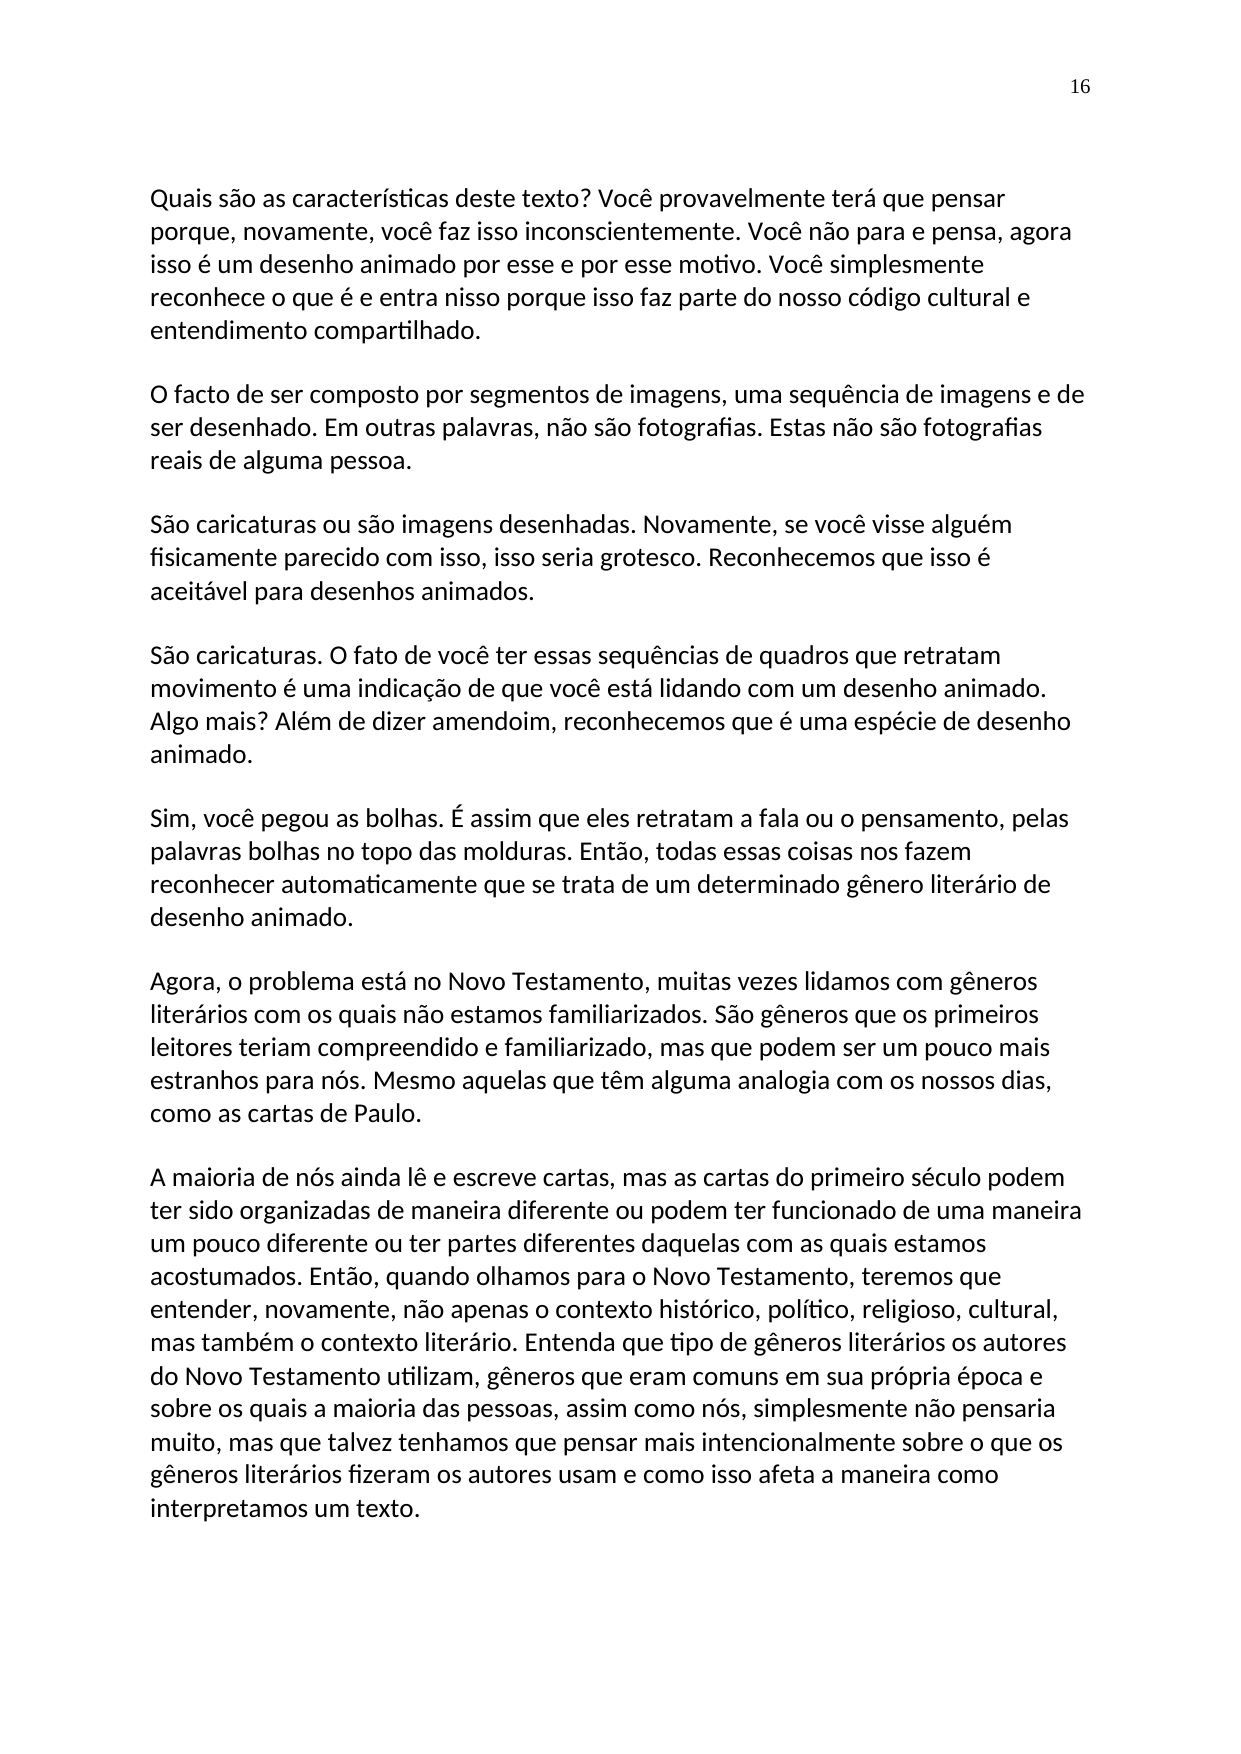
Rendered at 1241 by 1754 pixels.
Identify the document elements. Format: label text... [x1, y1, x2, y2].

text São caricaturas. O fato de você ter essas sequências de quadros que retratam movimento é uma indicação de que você está lidando com um desenho animado. Algo mais? Além de dizer amendoim, reconhecemos que é uma espécie de desenho animado. [150, 638, 1090, 770]
text Quais são as características deste texto? Você provavelmente terá que pensar porque, novamente, você faz isso inconscientemente. Você não para e pensa, agora isso é um desenho animado por esse e por esse motivo. Você simplesmente reconhece o que é e entra nisso porque isso faz parte do nosso código cultural e entendimento compartilhado. [150, 181, 1090, 346]
text Agora, o problema está no Novo Testamento, muitas vezes lidamos com gêneros literários com os quais não estamos familiarizados. São gêneros que os primeiros leitores teriam compreendido e familiarizado, mas que podem ser um pouco mais estranhos para nós. Mesmo aquelas que têm alguma analogia com os nossos dias, como as cartas de Paulo. [150, 964, 1090, 1129]
text São caricaturas ou são imagens desenhadas. Novamente, se você visse alguém fisicamente parecido com isso, isso seria grotesco. Reconhecemos que isso é aceitável para desenhos animados. [150, 508, 1090, 607]
text O facto de ser composto por segmentos de imagens, uma sequência de imagens e de ser desenhado. Em outras palavras, não são fotografias. Estas não são fotografias reais de alguma pessoa. [150, 377, 1090, 476]
text A maioria de nós ainda lê e escreve cartas, mas as cartas do primeiro século podem ter sido organizadas de maneira diferente ou podem ter funcionado de uma maneira um pouco diferente ou ter partes diferentes daquelas com as quais estamos acostumados. Então, quando olhamos para o Novo Testamento, teremos que entender, novamente, não apenas o contexto histórico, político, religioso, cultural, mas também o contexto literário. Entenda que tipo de gêneros literários os autores do Novo Testamento utilizam, gêneros que eram comuns em sua própria época e sobre os quais a maioria das pessoas, assim como nós, simplesmente não pensaria muito, mas que talvez tenhamos que pensar mais intencionalmente sobre o que os gêneros literários fizeram os autores usam e como isso afeta a maneira como interpretamos um texto. [150, 1161, 1090, 1524]
text Sim, você pegou as bolhas. É assim que eles retratam a fala ou o pensamento, pelas palavras bolhas no topo das molduras. Então, todas essas coisas nos fazem reconhecer automaticamente que se trata de um determinado gênero literário de desenho animado. [150, 801, 1090, 933]
